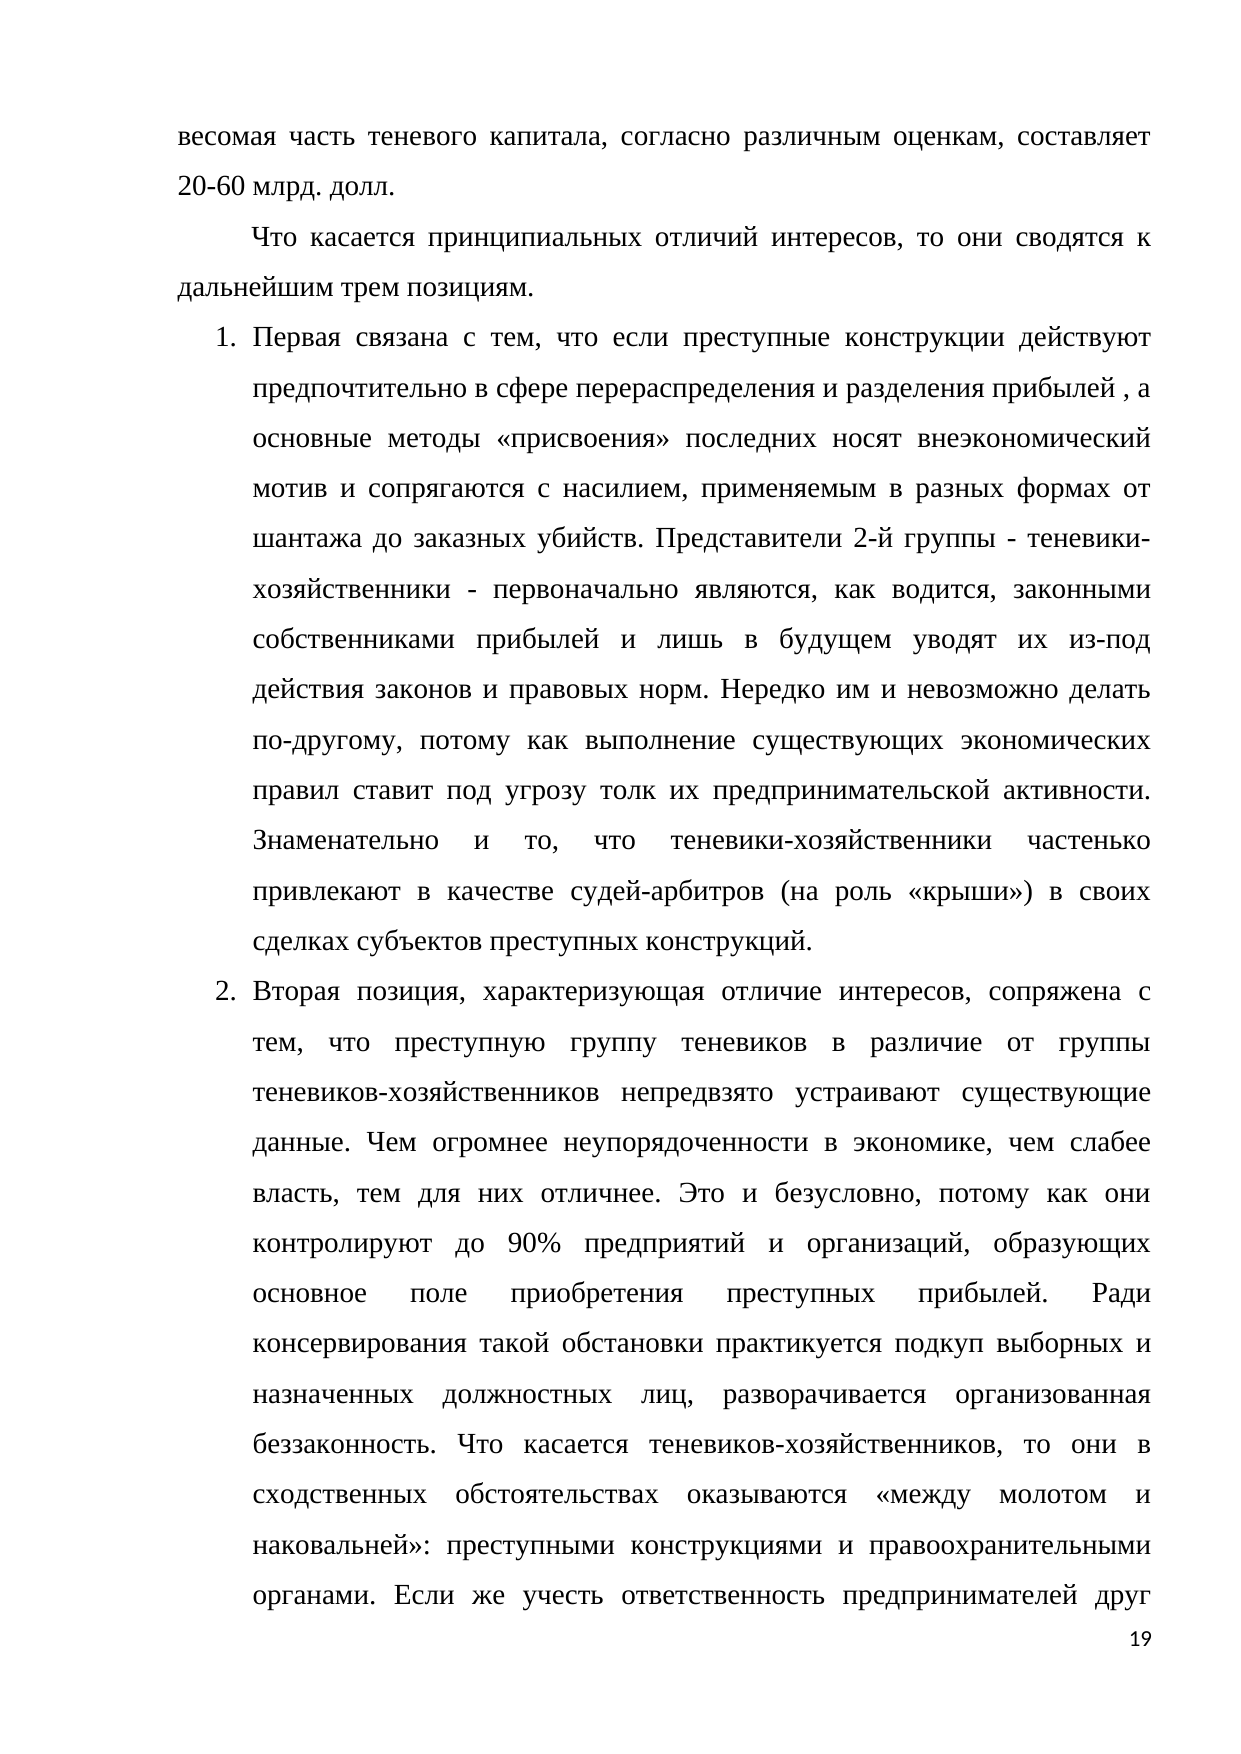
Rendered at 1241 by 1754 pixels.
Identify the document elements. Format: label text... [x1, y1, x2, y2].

text Что касается принципиальных отличий интересов, то они сводятся к дальнейшим трем позициям. [177, 219, 1152, 303]
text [177, 118, 1152, 202]
list Первая связана с тем, что если преступные конструкции действуют предпочтительно в сфере перераспределения и разделения прибылей , а основные методы «присвоения» последних носят внеэкономический мотив и сопрягаются с насилием, применяемым в разных формах от шантажа до заказных убийств. Представители 2-й группы - теневики-хозяйственники - первоначально являются, как водится, законными собственниками прибылей и лишь в будущем уводят их из-под действия законов и правовых норм. Нередко им и невозможно делать по-другому, потому как выполнение существующих экономических правил ставит под угрозу толк их предпринимательской активности. Знаменательно и то, что теневики-хозяйственники частенько привлекают в качестве судей-арбитров (на роль «крыши») в своих сделках субъектов преступных конструкций. [215, 319, 1152, 957]
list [215, 973, 1152, 1611]
